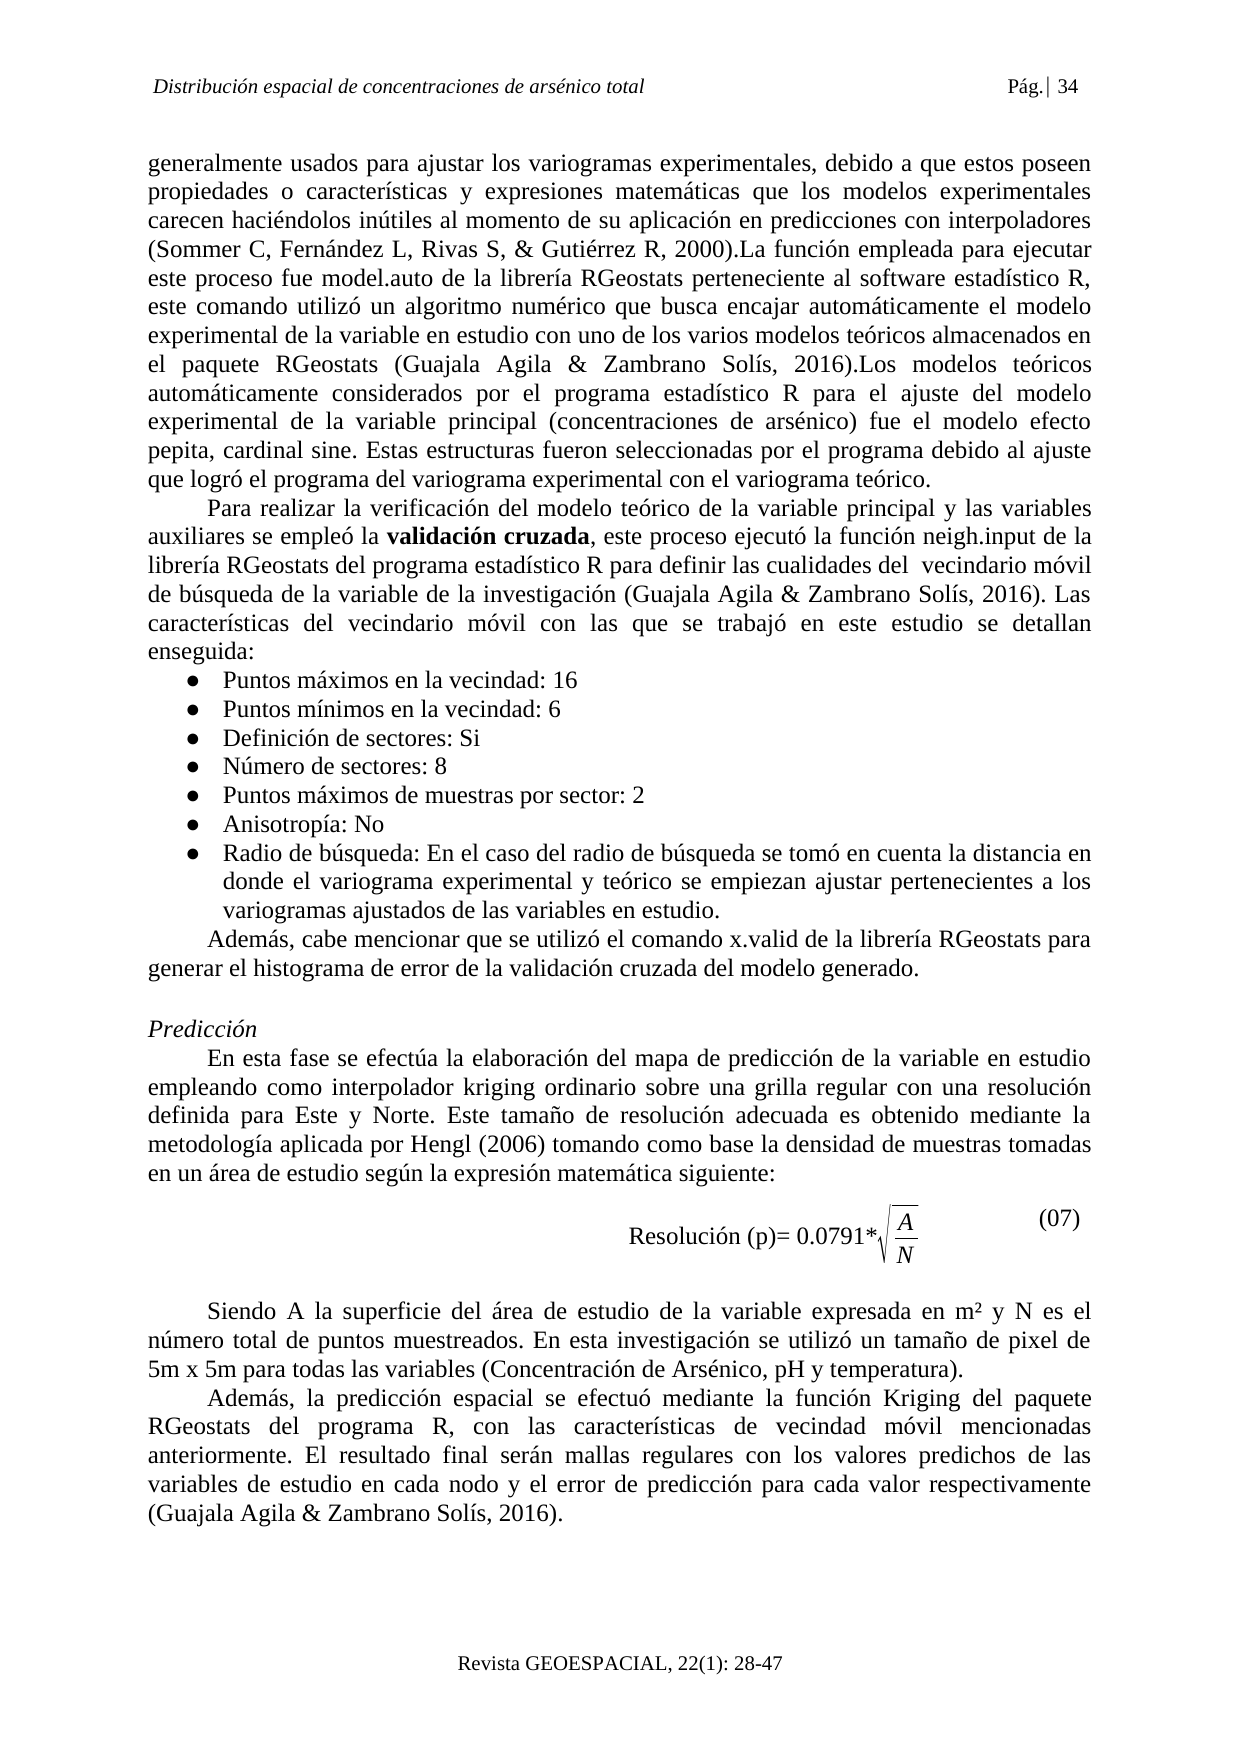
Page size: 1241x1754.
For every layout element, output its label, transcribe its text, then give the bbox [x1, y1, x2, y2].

list Número de sectores: 8 [185, 751, 1092, 780]
list Anisotropía: No [185, 809, 1092, 838]
table_header (07) [930, 1204, 1091, 1268]
list Puntos mínimos en la vecindad: 6 [185, 694, 1092, 723]
text Además, la predicción espacial se efectuó mediante la función Kriging del paquete RGeostats del programa R, con las características de vecindad móvil mencionadas anteriormente. El resultado final serán mallas regulares con los valores predichos de las variables de estudio en cada nodo y el error de predicción para cada valor respectivamente (Guajala Agila & Zambrano Solís, 2016). [148, 1383, 1092, 1526]
text Además, cabe mencionar que se utilizó el comando x.valid de la librería RGeostats para generar el histograma de error de la validación cruzada del modelo generado. [148, 924, 1092, 981]
text En esta fase se efectúa la elaboración del mapa de predicción de la variable en estudio empleando como interpolador kriging ordinario sobre una grilla regular con una resolución definida para Este y Norte. Este tamaño de resolución adecuada es obtenido mediante la metodología aplicada por Hengl (2006) tomando como base la densidad de muestras tomadas en un área de estudio según la expresión matemática siguiente: [148, 1043, 1092, 1187]
text Siendo A la superficie del área de estudio de la variable expresada en m² y N es el número total de puntos muestreados. En esta investigación se utilizó un tamaño de pixel de 5m x 5m para todas las variables (Concentración de Arsénico, pH y temperatura). [148, 1296, 1092, 1383]
list Puntos máximos en la vecindad: 16 [185, 665, 1092, 694]
table_header Resolución (p)= 0.0791* [148, 1204, 930, 1268]
list Puntos máximos de muestras por sector: 2 [185, 780, 1092, 809]
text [148, 148, 1092, 493]
list Radio de búsqueda: En el caso del radio de búsqueda se tomó en cuenta la distancia en donde el variograma experimental y teórico se empiezan ajustar pertenecientes a los variogramas ajustados de las variables en estudio. [185, 838, 1092, 924]
subtitle Predicción [148, 1014, 1092, 1043]
text Para realizar la verificación del modelo teórico de la variable principal y las variables auxiliares se empleó la validación cruzada, este proceso ejecutó la función neigh.input de la librería RGeostats del programa estadístico R para definir las cualidades del vecindario móvil de búsqueda de la variable de la investigación (Guajala Agila & Zambrano Solís, 2016). Las características del vecindario móvil con las que se trabajó en este estudio se detallan enseguida: [148, 493, 1092, 665]
list Definición de sectores: Si [185, 723, 1092, 751]
